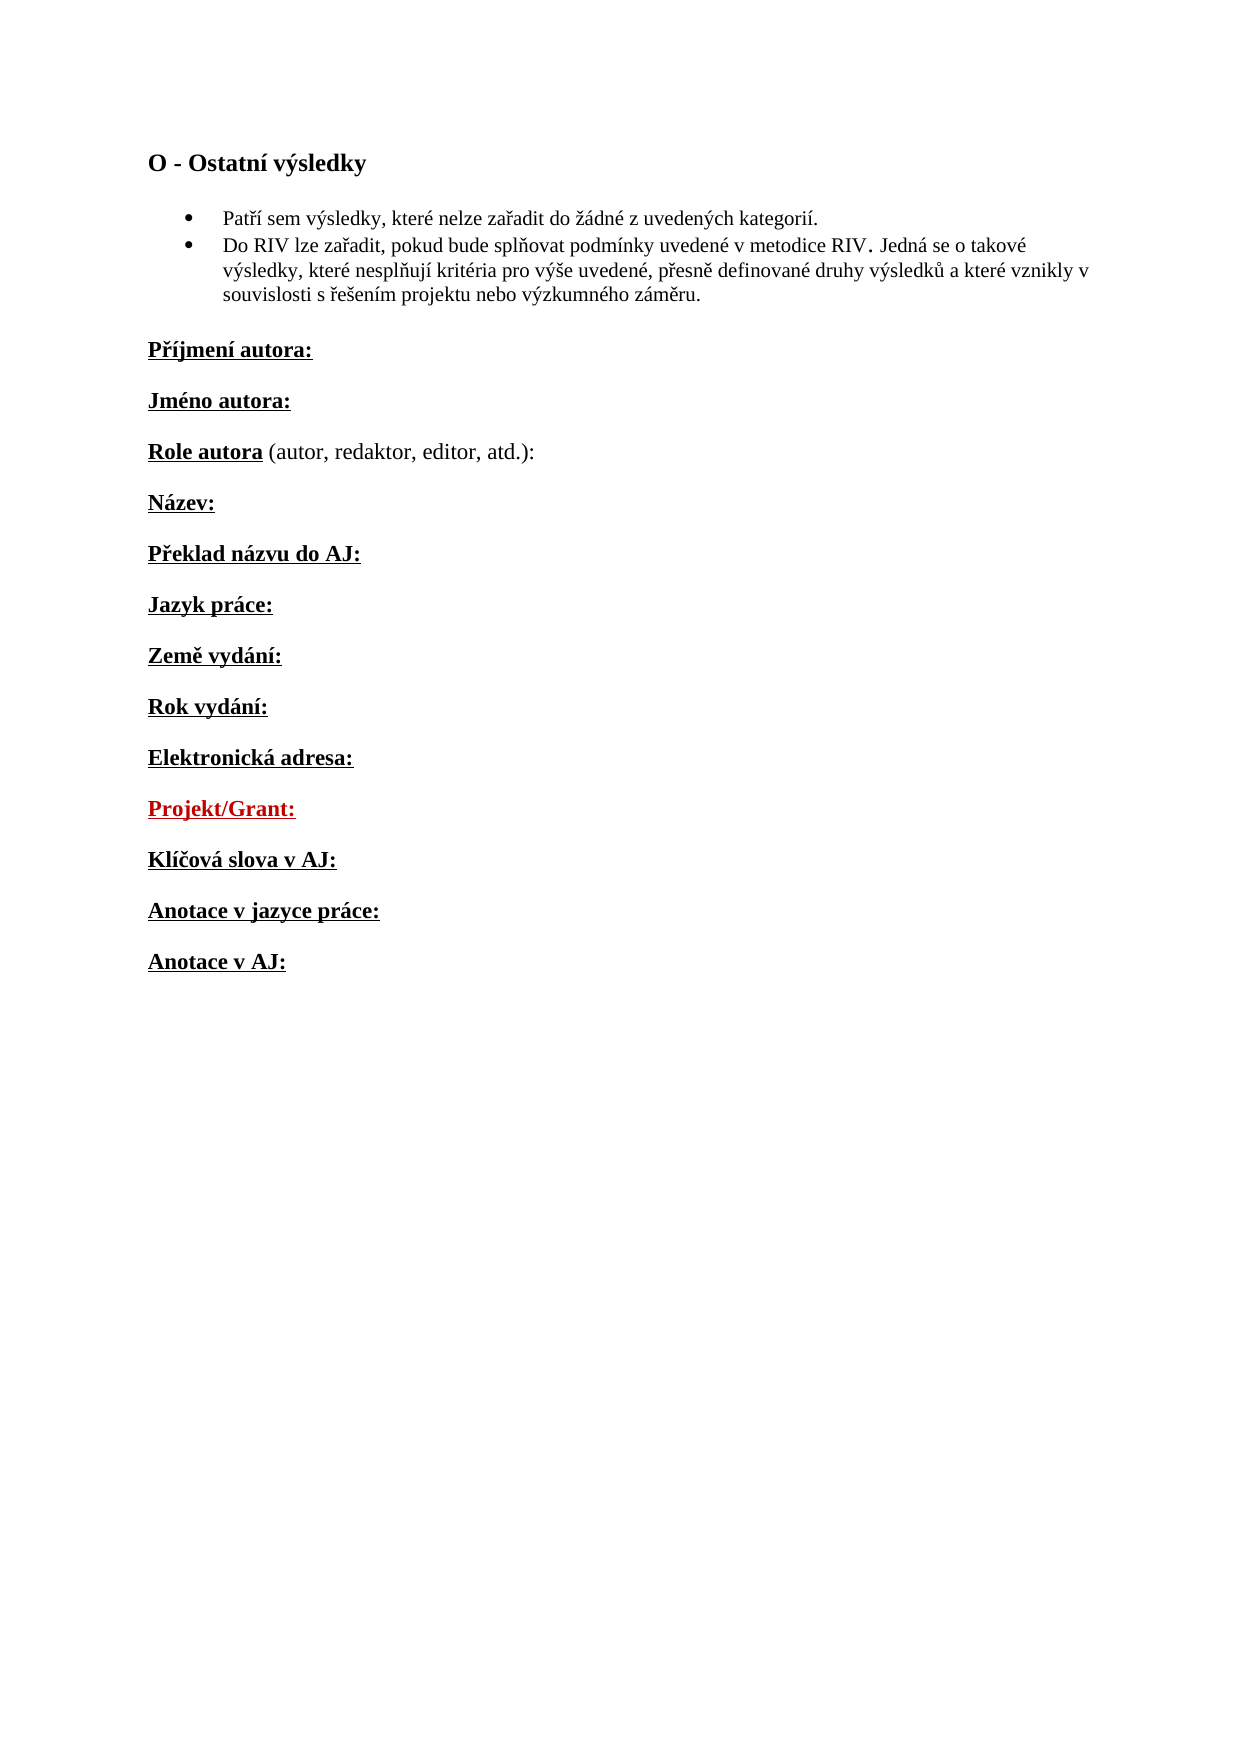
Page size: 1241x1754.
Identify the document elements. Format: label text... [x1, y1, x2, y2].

text Překlad názvu do AJ: [148, 540, 1093, 566]
text Anotace v AJ: [148, 948, 1093, 974]
list Do RIV lze zařadit, pokud bude splňovat podmínky uvedené v metodice RIV. Jedná se o takové výsledky, které nesplňují kritéria pro výše uvedené, přesně definované druhy výsledků a které vznikly v souvislosti s řešením projektu nebo výzkumného záměru. [185, 229, 1093, 306]
text Jméno autora: [148, 387, 1093, 413]
text O - Ostatní výsledky [148, 148, 1093, 176]
text Projekt/Grant: [148, 795, 1093, 821]
text Země vydání: [148, 642, 1093, 668]
text Název: [148, 489, 1093, 515]
text Klíčová slova v AJ: [148, 846, 1093, 872]
text Anotace v jazyce práce: [148, 897, 1093, 923]
list Patří sem výsledky, které nelze zařadit do žádné z uvedených kategorií. [185, 206, 1093, 229]
text Elektronická adresa: [148, 744, 1093, 770]
text Role autora (autor, redaktor, editor, atd.): [148, 438, 1093, 464]
text Jazyk práce: [148, 591, 1093, 617]
text Rok vydání: [148, 693, 1093, 719]
text Příjmení autora: [148, 336, 1093, 362]
